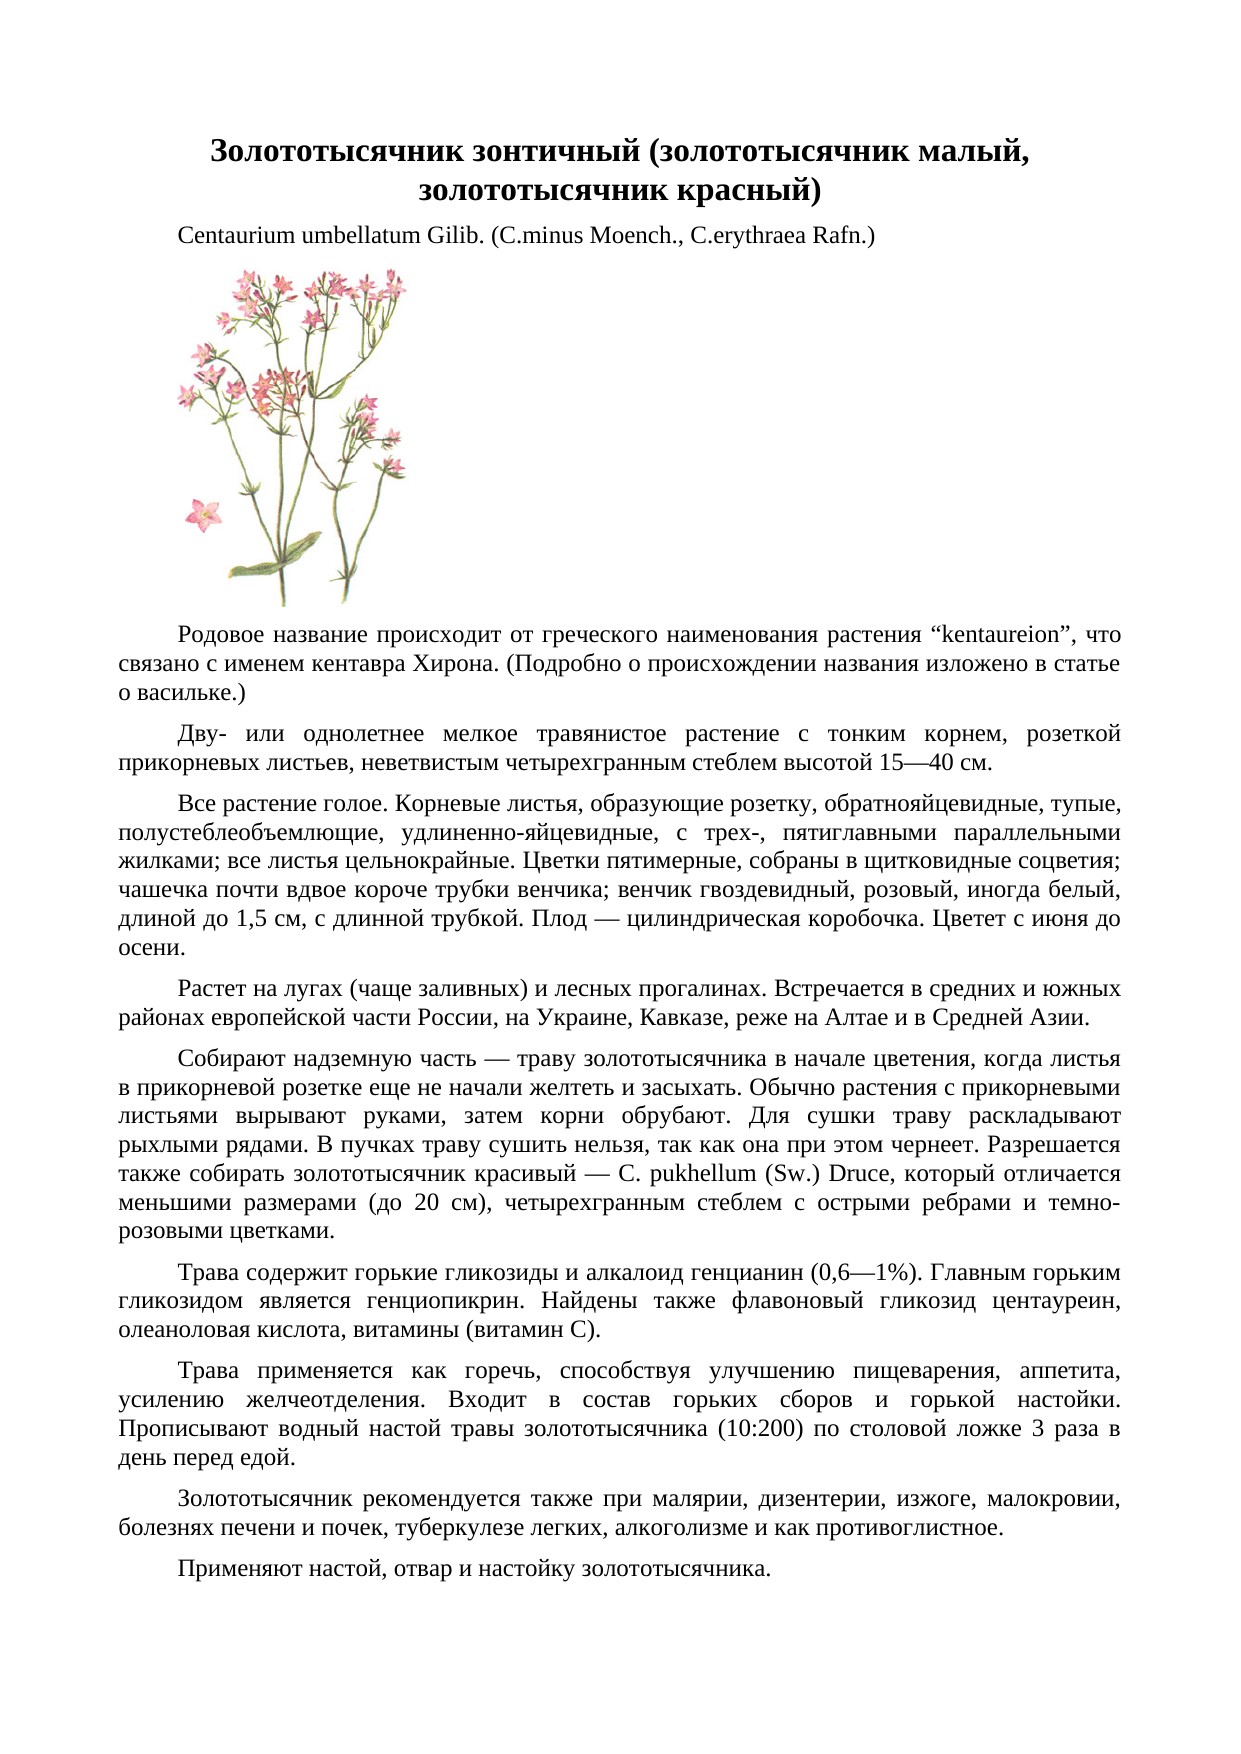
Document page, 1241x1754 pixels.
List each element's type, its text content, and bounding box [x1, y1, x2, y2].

text Трава применяется как горечь, способствуя улучшению пищеварения, аппетита, усилению желчеотделения. Входит в состав горьких сборов и горькой настойки. Прописывают водный настой травы золототысячника (10:200) по столовой ложке 3 раза в день перед едой. [118, 1355, 1122, 1470]
text Родовое название происходит от греческого наименования растения “kentaureion”, что связано с именем кентавра Хирона. (Подробно о происхождении названия изложено в статье о васильке.) [118, 619, 1122, 705]
text Дву- или однолетнее мелкое травянистое растение с тонким корнем, розеткой прикорневых листьев, неветвистым четырехгранным стеблем высотой 15—40 см. [118, 718, 1122, 775]
text Все растение голое. Корневые листья, образующие розетку, обратнояйцевидные, тупые, полустеблеобъемлющие, удлиненно-яйцевидные, с трех-, пятиглавными параллельными жилками; все листья цельнокрайные. Цветки пятимерные, собраны в щитковидные соцветия; чашечка почти вдвое короче трубки венчика; венчик гвоздевидный, розовый, иногда белый, длиной до 1,5 см, с длинной трубкой. Плод — цилиндрическая коробочка. Цветет с июня до осени. [118, 788, 1122, 960]
text Растет на лугах (чаще заливных) и лесных прогалинах. Встречается в средних и южных районах европейской части России, на Украине, Кавказе, реже на Алтае и в Средней Азии. [118, 973, 1122, 1030]
text Золототысячник рекомендуется также при малярии, дизентерии, изжоге, малокровии, болезнях печени и почек, туберкулезе легких, алкоголизме и как противоглистное. [118, 1483, 1122, 1540]
text Золототысячник зонтичный (золототысячник малый, золототысячник красный) [118, 131, 1122, 207]
text Применяют настой, отвар и настойку золототысячника. [118, 1553, 1122, 1582]
picture [177, 261, 410, 607]
text Трава содержит горькие гликозиды и алкалоид генцианин (0,6—1%). Главным горьким гликозидом является генциопикрин. Найдены также флавоновый гликозид центауреин, олеаноловая кислота, витамины (витамин С). [118, 1257, 1122, 1343]
text Centaurium umbellatum Gilib. (С.minus Moench., C.erythraea Rafn.) [118, 220, 1122, 248]
text Собирают надземную часть — траву золототысячника в начале цветения, когда листья в прикорневой розетке еще не начали желтеть и засыхать. Обычно растения с прикорневыми листьями вырывают руками, затем корни обрубают. Для сушки траву раскладывают рыхлыми рядами. В пучках траву сушить нельзя, так как она при этом чернеет. Разрешается также собирать золототысячник красивый — С. pukhellum (Sw.) Druce, который отличается меньшими размерами (до 20 см), четырехгранным стеблем с острыми ребрами и темно-розовыми цветками. [118, 1043, 1122, 1244]
